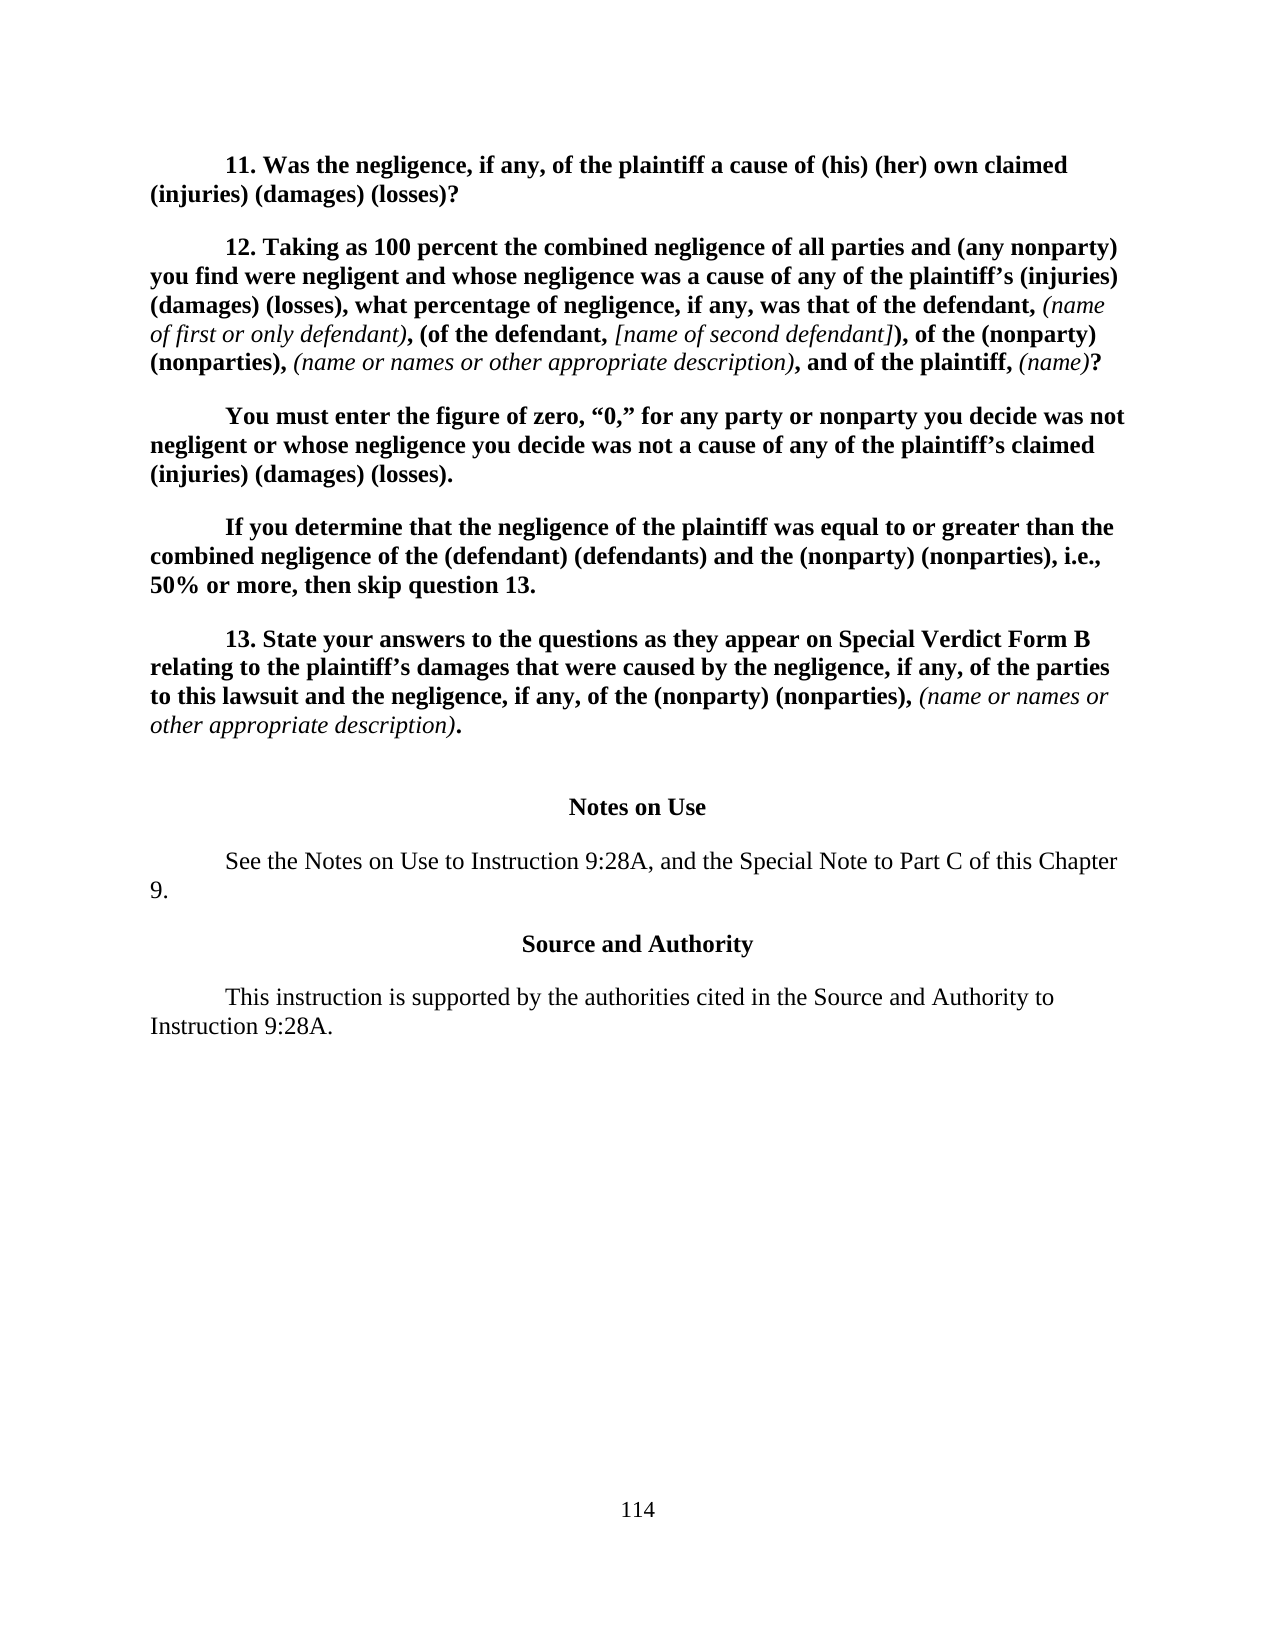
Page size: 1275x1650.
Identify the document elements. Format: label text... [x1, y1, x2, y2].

text Notes on Use [150, 792, 1125, 821]
text This instruction is supported by the authorities cited in the Source and Authority to Instruction 9:28A. [150, 982, 1125, 1040]
text If you determine that the negligence of the plaintiff was equal to or greater than the combined negligence of the (defendant) (defendants) and the (nonparty) (nonparties), i.e., 50% or more, then skip question 13. [150, 512, 1125, 599]
text 12. Taking as 100 percent the combined negligence of all parties and (any nonparty) you find were negligent and whose negligence was a cause of any of the plaintiff’s (injuries) (damages) (losses), what percentage of negligence, if any, was that of the defendant, (name of first or only defendant), (of the defendant, [name of second defendant]), of the (nonparty) (nonparties), (name or names or other appropriate description), and of the plaintiff, (name)? [150, 232, 1125, 376]
text 13. State your answers to the questions as they appear on Special Verdict Form B relating to the plaintiff’s damages that were caused by the negligence, if any, of the parties to this lawsuit and the negligence, if any, of the (nonparty) (nonparties), (name or names or other appropriate description). [150, 624, 1125, 739]
text Source and Authority [150, 929, 1125, 957]
text See the Notes on Use to Instruction 9:28A, and the Special Note to Part C of this Chapter 9. [150, 846, 1125, 904]
text 11. Was the negligence, if any, of the plaintiff a cause of (his) (her) own claimed (injuries) (damages) (losses)? [150, 150, 1125, 207]
text You must enter the figure of zero, “0,” for any party or nonparty you decide was not negligent or whose negligence you decide was not a cause of any of the plaintiff’s claimed (injuries) (damages) (losses). [150, 401, 1125, 487]
